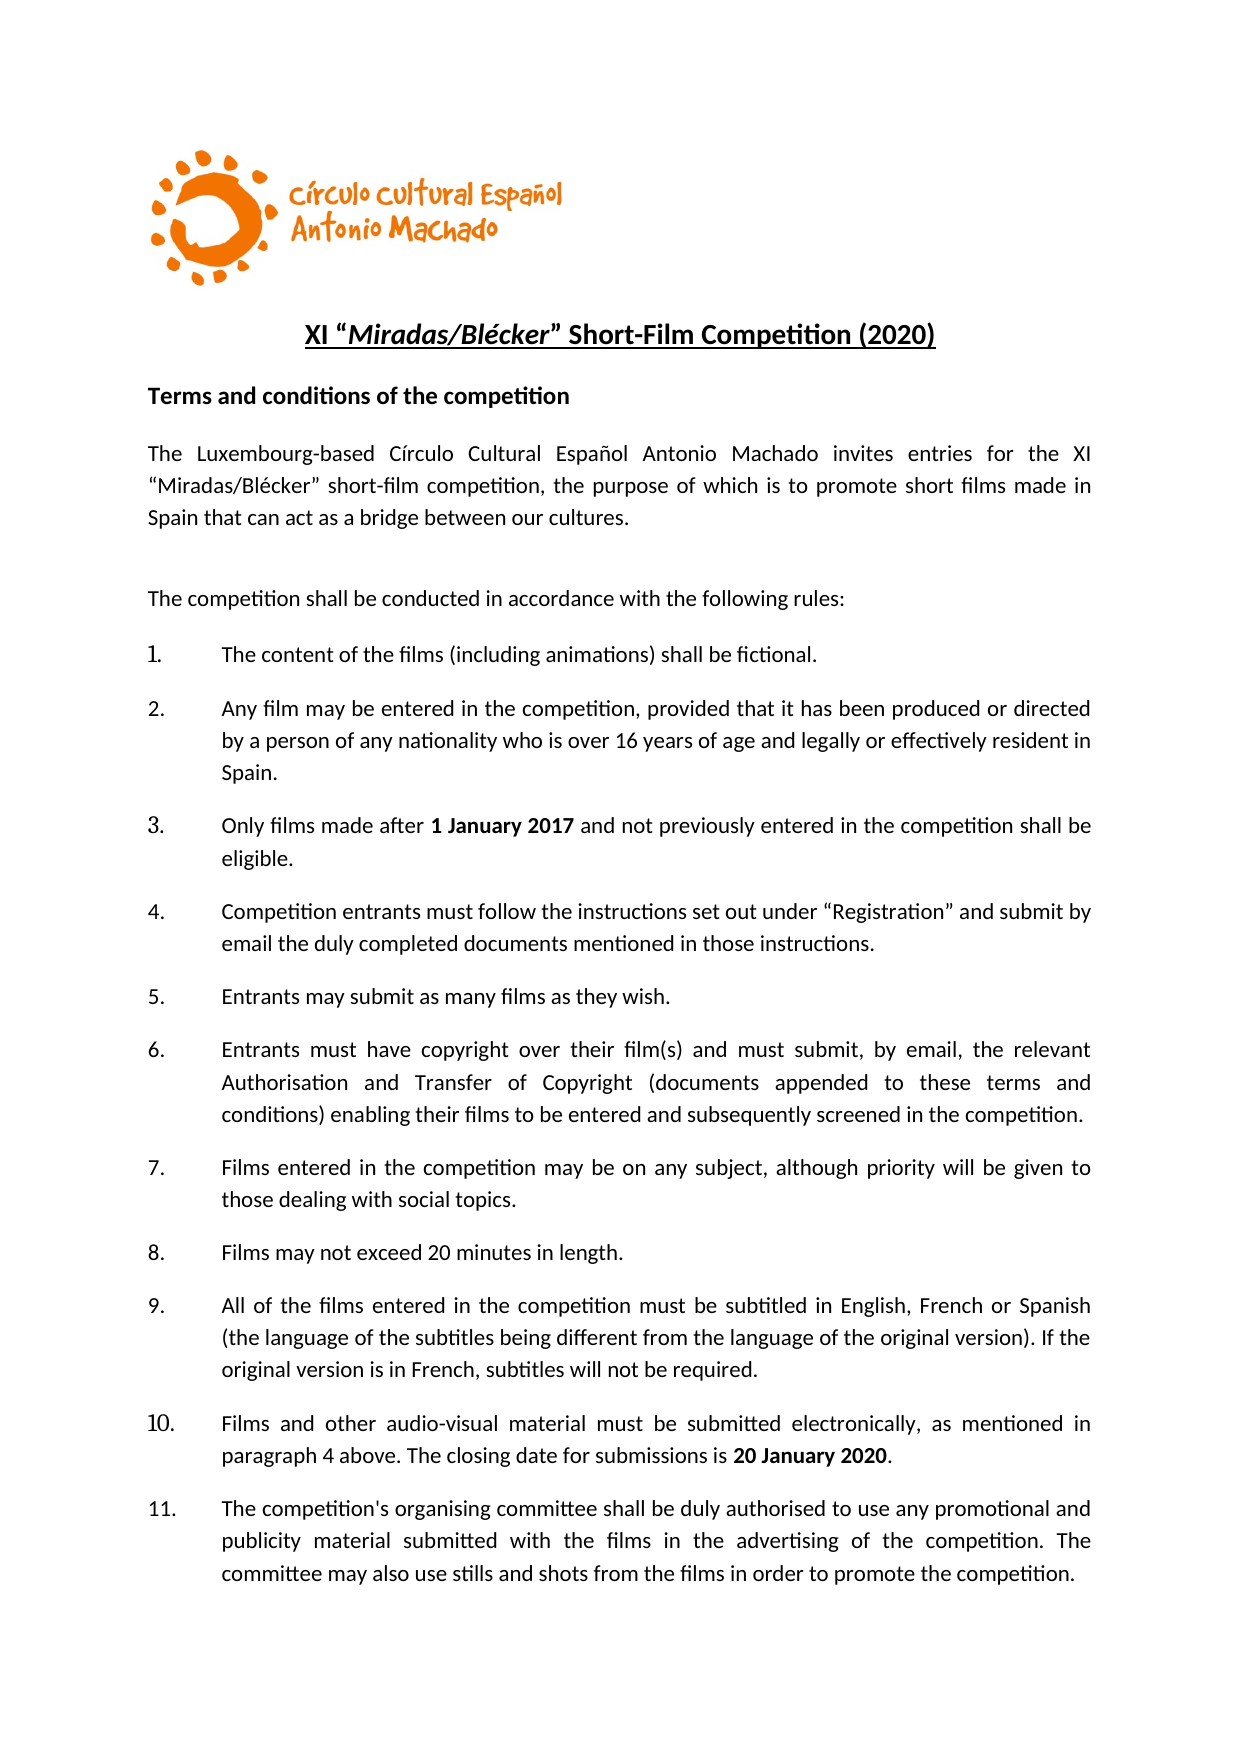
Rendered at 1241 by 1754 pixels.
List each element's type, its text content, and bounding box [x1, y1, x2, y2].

picture [147, 147, 564, 289]
text XI “Miradas/Blécker” Short-Film Competition (2020) [148, 316, 1093, 352]
list All of the films entered in the competition must be subtitled in English, French or Spanish (the language of the subtitles being different from the language of the original version). If the original version is in French, subtitles will not be required. [148, 1291, 1093, 1383]
text The Luxembourg-based Círculo Cultural Español Antonio Machado invites entries for the XI “Miradas/Blécker” short-film competition, the purpose of which is to promote short films made in Spain that can act as a bridge between our cultures. [148, 439, 1093, 531]
list Entrants must have copyright over their film(s) and must submit, by email, the relevant Authorisation and Transfer of Copyright (documents appended to these terms and conditions) enabling their films to be entered and subsequently screened in the competition. [148, 1036, 1093, 1128]
list Films entered in the competition may be on any subject, although priority will be given to those dealing with social topics. [148, 1153, 1093, 1213]
list Films may not exceed 20 minutes in length. [148, 1238, 1093, 1266]
list Films and other audio-visual material must be submitted electronically, as mentioned in paragraph 4 above. The closing date for submissions is 20 January 2020. [148, 1408, 1093, 1469]
list Competition entrants must follow the instructions set out under “Registration” and submit by email the duly completed documents mentioned in those instructions. [148, 897, 1093, 957]
list Entrants may submit as many films as they wish. [148, 982, 1093, 1011]
list The competition's organising committee shall be duly authorised to use any promotional and publicity material submitted with the films in the advertising of the competition. The committee may also use stills and shots from the films in order to promote the competition. [148, 1494, 1093, 1587]
text The competition shall be conducted in accordance with the following rules: [148, 584, 1093, 612]
text Terms and conditions of the competition [148, 380, 1093, 411]
list The content of the films (including animations) shall be fictional. [148, 640, 1093, 669]
list Only films made after 1 January 2017 and not previously entered in the competition shall be eligible. [148, 811, 1093, 872]
list Any film may be entered in the competition, provided that it has been produced or directed by a person of any nationality who is over 16 years of age and legally or effectively resident in Spain. [148, 694, 1093, 786]
